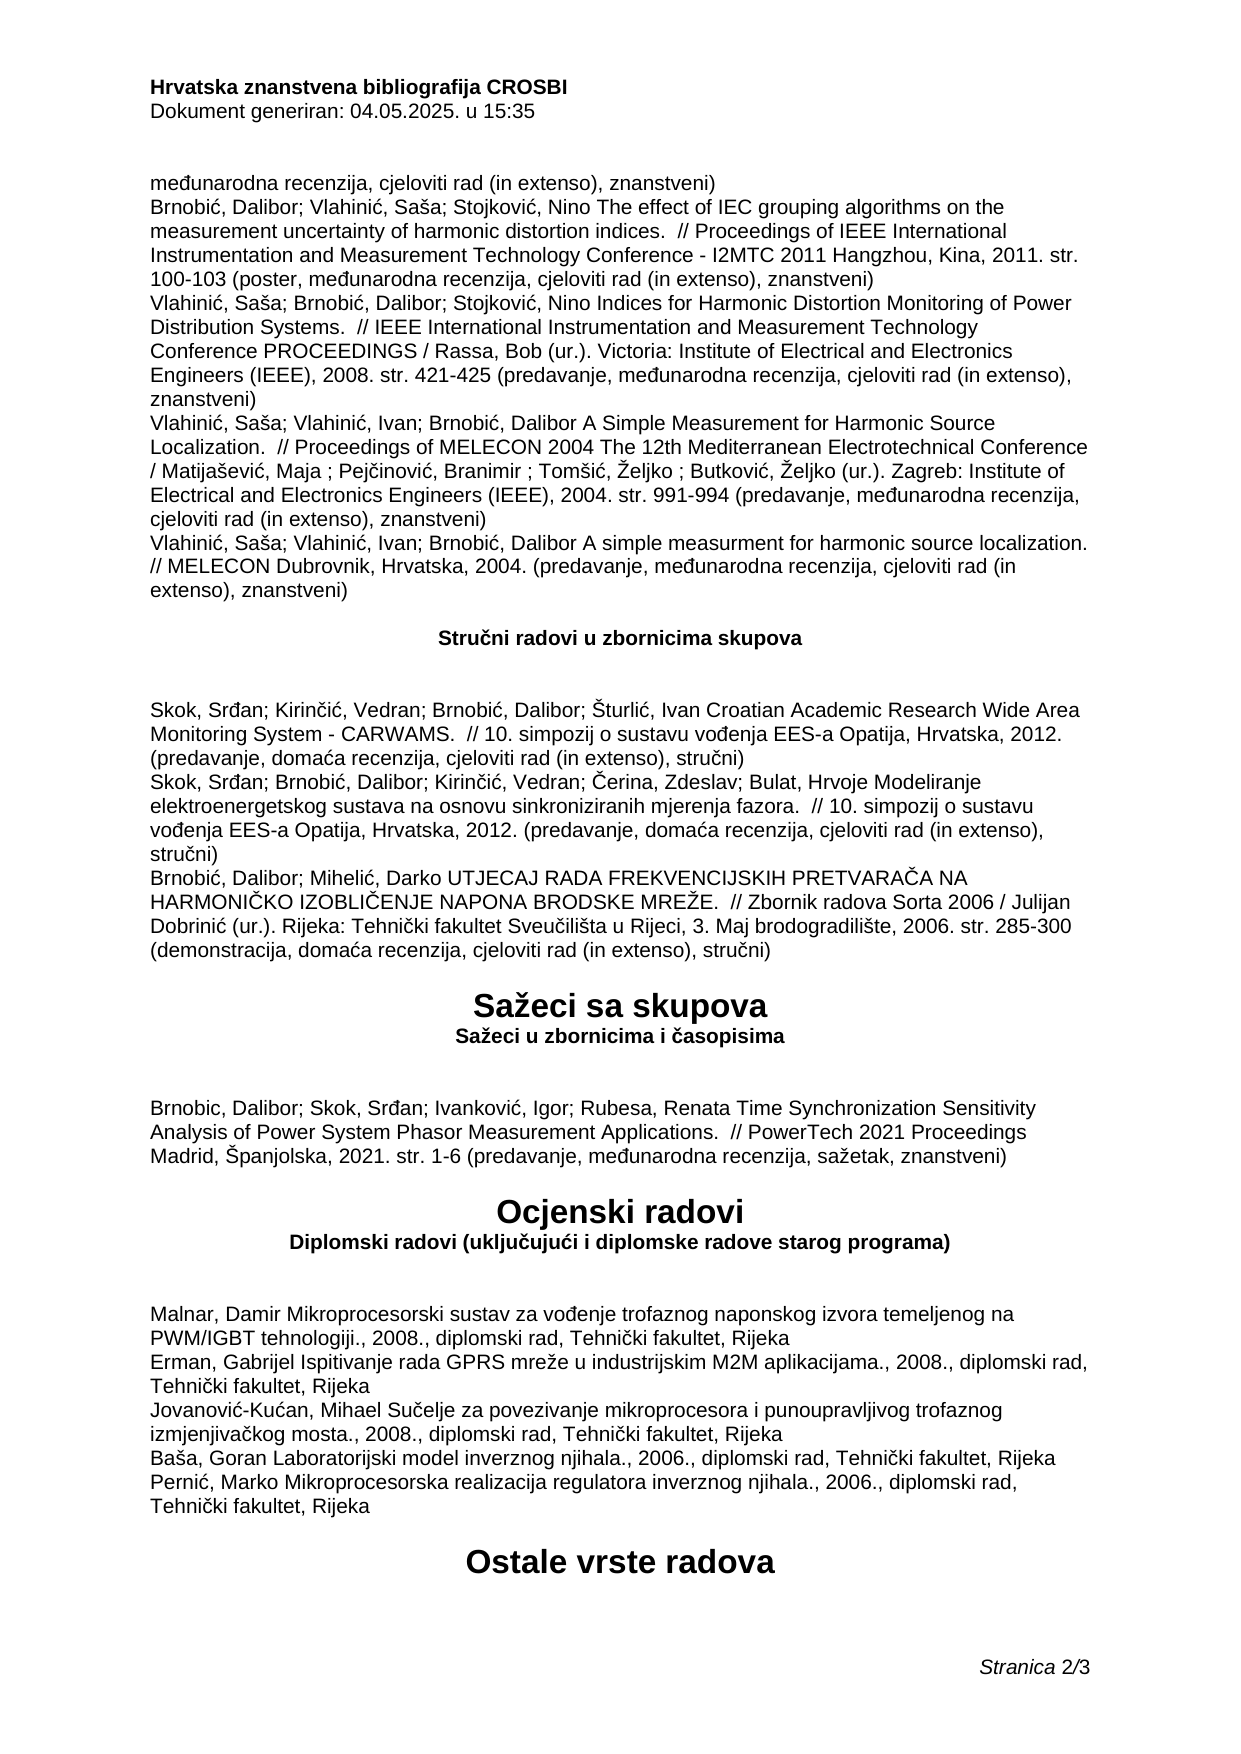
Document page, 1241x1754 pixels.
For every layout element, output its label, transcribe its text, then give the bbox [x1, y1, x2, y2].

text Skok, Srđan; Brnobić, Dalibor; Kirinčić, Vedran; Čerina, Zdeslav; Bulat, Hrvoje [150, 770, 1090, 866]
text Brnobić, Dalibor; Mihelić, Darko [150, 866, 1090, 962]
text Brnobić, Dalibor; Vlahinić, Saša; Stojković, Nino [150, 195, 1090, 291]
subtitle Diplomski radovi (uključujući i diplomske radove starog programa) [150, 1230, 1090, 1254]
text Vlahinić, Saša; Vlahinić, Ivan; Brnobić, Dalibor [150, 530, 1090, 602]
text Vlahinić, Saša; Brnobić, Dalibor; Stojković, Nino [150, 291, 1090, 411]
text Pernić, Marko [150, 1470, 1090, 1518]
subtitle Ostale vrste radova [150, 1542, 1090, 1580]
text Jovanović-Kućan, Mihael [150, 1398, 1090, 1446]
text Vlahinić, Saša; Vlahinić, Ivan; Brnobić, Dalibor [150, 411, 1090, 530]
text Brnobic, Dalibor; Skok, Srđan; Ivanković, Igor; Rubesa, Renata [150, 1096, 1090, 1168]
text Erman, Gabrijel [150, 1350, 1090, 1398]
text Skok, Srđan; Kirinčić, Vedran; Brnobić, Dalibor; Šturlić, Ivan [150, 698, 1090, 770]
subtitle Ocjenski radovi [150, 1192, 1090, 1230]
subtitle Stručni radovi u zbornicima skupova [150, 626, 1090, 650]
subtitle Sažeci sa skupova [150, 986, 1090, 1024]
text Baša, Goran [150, 1446, 1090, 1470]
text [150, 171, 1090, 195]
text Malnar, Damir [150, 1302, 1090, 1350]
subtitle Sažeci u zbornicima i časopisima [150, 1024, 1090, 1048]
